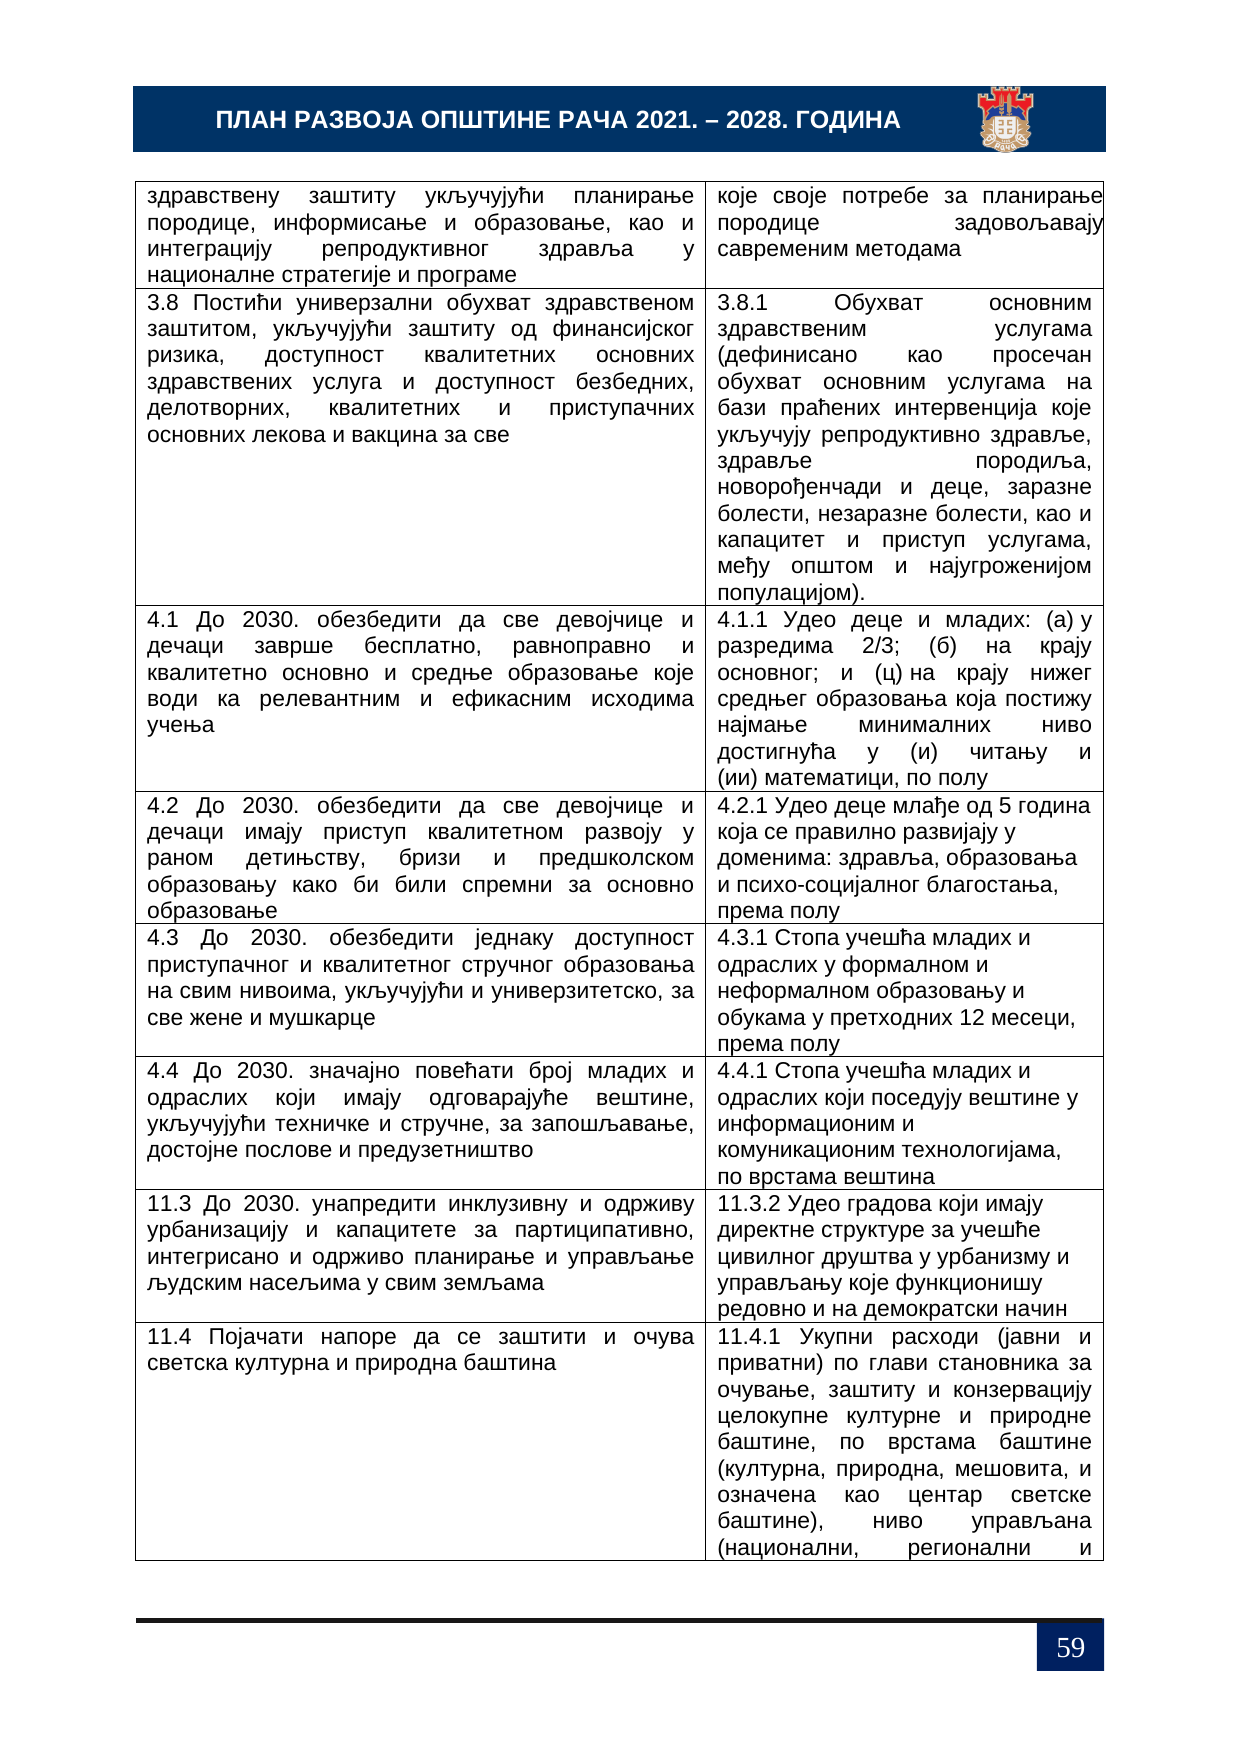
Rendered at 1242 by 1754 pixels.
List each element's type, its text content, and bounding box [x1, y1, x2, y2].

table_cell 11.4 Појачати напоре да се заштити и очува светска културна и природна баштина [136, 1323, 705, 1560]
table_cell 4.2 До 2030. обезбедити да све девојчице и дечаци имају приступ квалитетном развоју у раном детињству, бризи и предшколском образовању како би били спремни за основно образовање [136, 792, 705, 923]
table_cell 4.4 До 2030. значајно повећати број младих и одраслих који имају одговарајуће вештине, укључујући техничке и стручне, за запошљавање, достојне послове и предузетништво [136, 1057, 705, 1189]
table_cell 4.3.1 Стопа учешћа младих и одраслих у формалном и неформалном образовању и обукама у претходних 12 месеци, према полу [706, 924, 1103, 1056]
table_cell 11.3 До 2030. унапредити инклузивну и одрживу урбанизацију и капацитете за партиципативно, интегрисано и одрживо планирање и управљање људским насељима у свим земљама [136, 1190, 705, 1322]
table_cell 4.1 До 2030. обезбедити да све девојчице и дечаци заврше бесплатно, равноправно и квалитетно основно и средње образовање које води ка релевантним и ефикасним исходима учења [136, 606, 705, 791]
table_cell 4.4.1 Стопа учешћа младих и одраслих који поседују вештине у информационим и комуникационим технологијама, по врстама вештина [706, 1057, 1103, 1189]
table_cell 11.3.2 Удео градова који имају директне структуре за учешће цивилног друштва у урбанизму и управљању које функционишу редовно и на демократски начин [706, 1190, 1103, 1322]
table_cell 4.1.1 Удео деце и младих: (а) у разредима 2/3; (б) на крају основног; и (ц) на крају нижег средњег образовања која постижу најмање минималних ниво достигнућа у (и) читању и (ии) математици, по полу [706, 606, 1103, 791]
table_cell 3.8 Постићи универзални обухват здравственом заштитом, укључујући заштиту од финансијског ризика, доступност квалитетних основних здравствених услуга и доступност безбедних, делотворних, квалитетних и приступачних основних лекова и вакцина за све [136, 289, 705, 605]
table_cell 3.7.1 Удео жена у репродуктивном периоду (старости 15-49 година) које своје потребе за планирање породице задовољавају савременим методама [706, 182, 1103, 288]
picture [972, 86, 1039, 153]
table_cell 4.2.1 Удео деце млађе од 5 година која се правилно развијају у доменима: здравља, образовања и психо-социјалног благостања, према полу [706, 792, 1103, 923]
table_cell 4.3 До 2030. обезбедити једнаку доступност приступачног и квалитетног стручног образовања на свим нивоима, укључујући и универзитетско, за све жене и мушкарце [136, 924, 705, 1056]
table_cell 3.8.1 Обухват основним здравственим услугама (дефинисано као просечан обухват основним услугама на бази праћених интервенција које укључују репродуктивно здравље, здравље породиља, новорођенчади и деце, заразне болести, незаразне болести, као и капацитет и приступ услугама, међу општом и најугроженијом популацијом). [706, 289, 1103, 605]
